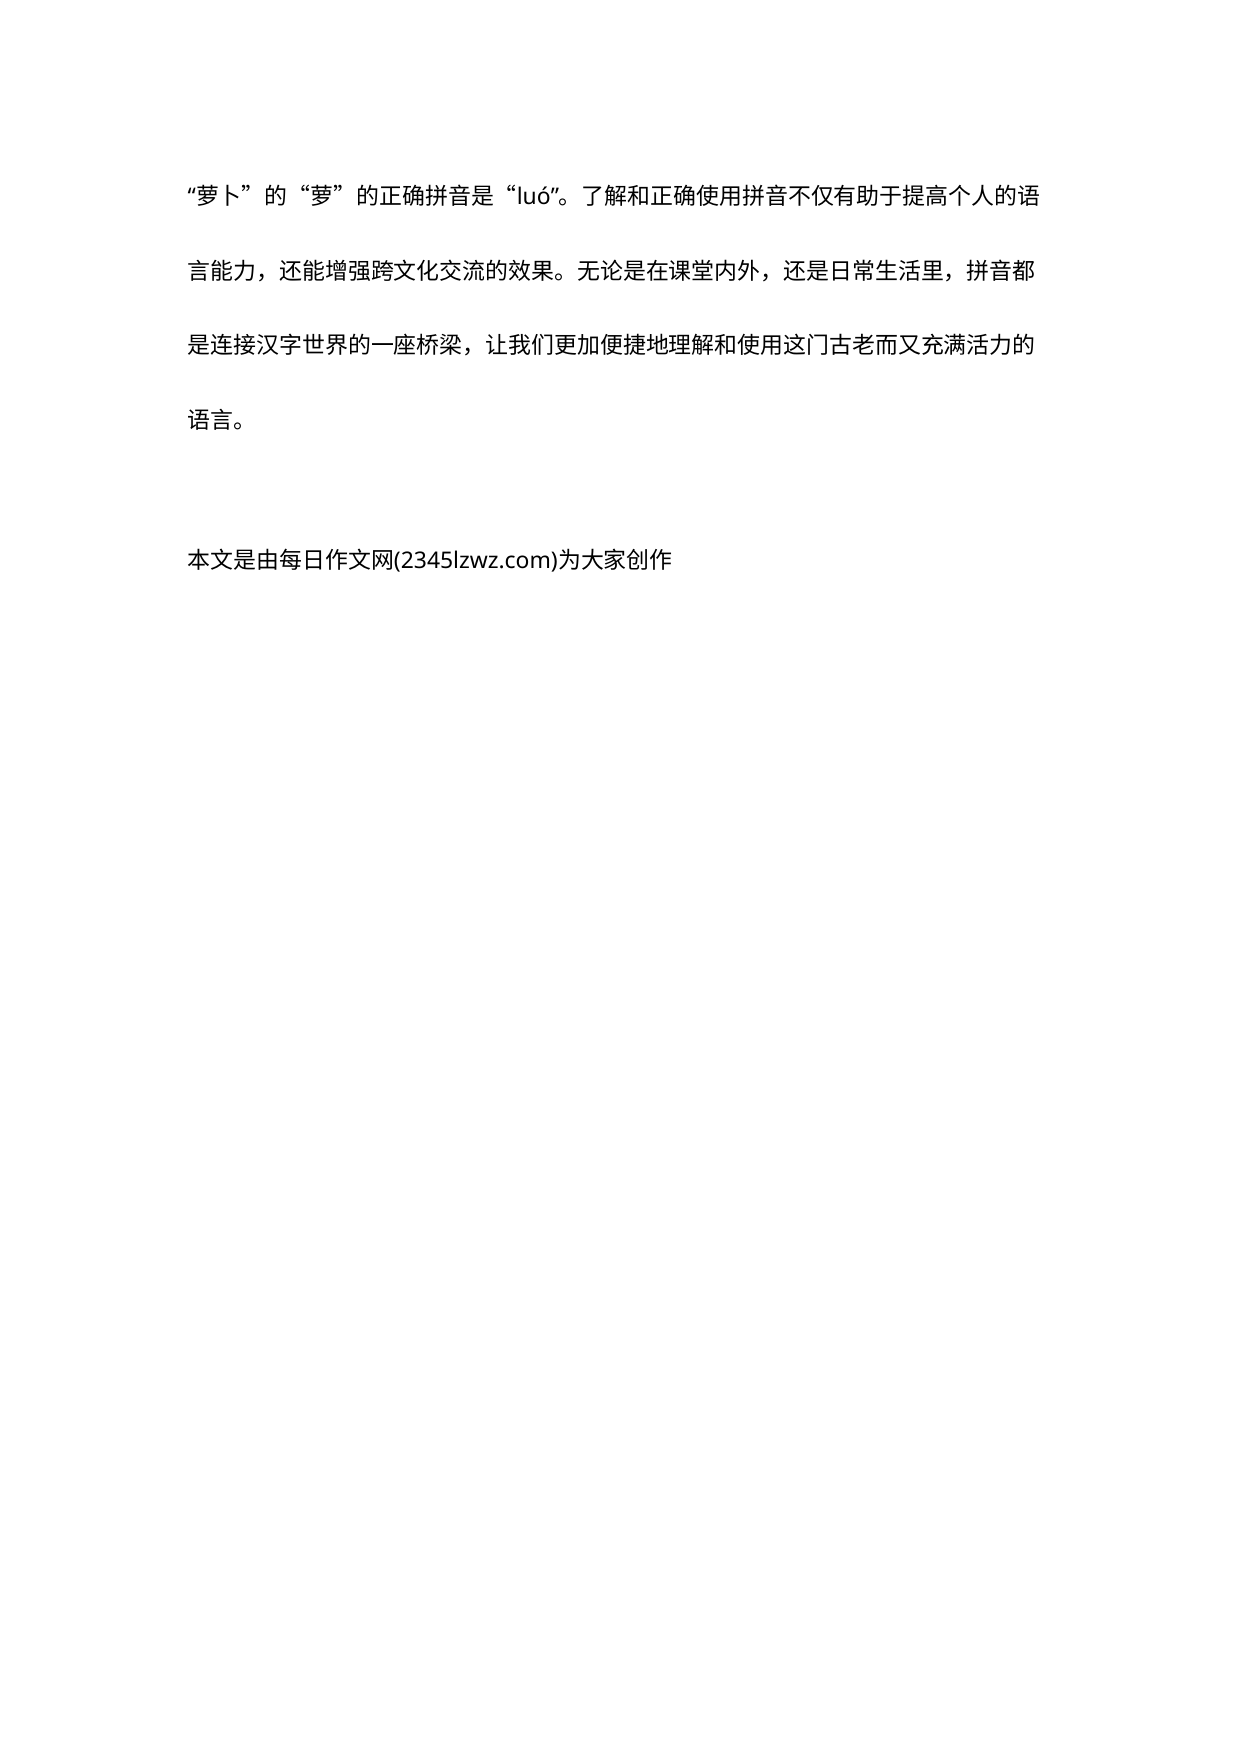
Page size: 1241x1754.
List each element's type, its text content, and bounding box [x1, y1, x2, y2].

text “萝卜”的“萝”的正确拼音是“luó”。了解和正确使用拼音不仅有助于提高个人的语言能力，还能增强跨文化交流的效果。无论是在课堂内外，还是日常生活里，拼音都是连接汉字世界的一座桥梁，让我们更加便捷地理解和使用这门古老而又充满活力的语言。 [187, 162, 1053, 451]
text 本文是由每日作文网(2345lzwz.com)为大家创作 [187, 526, 1053, 591]
